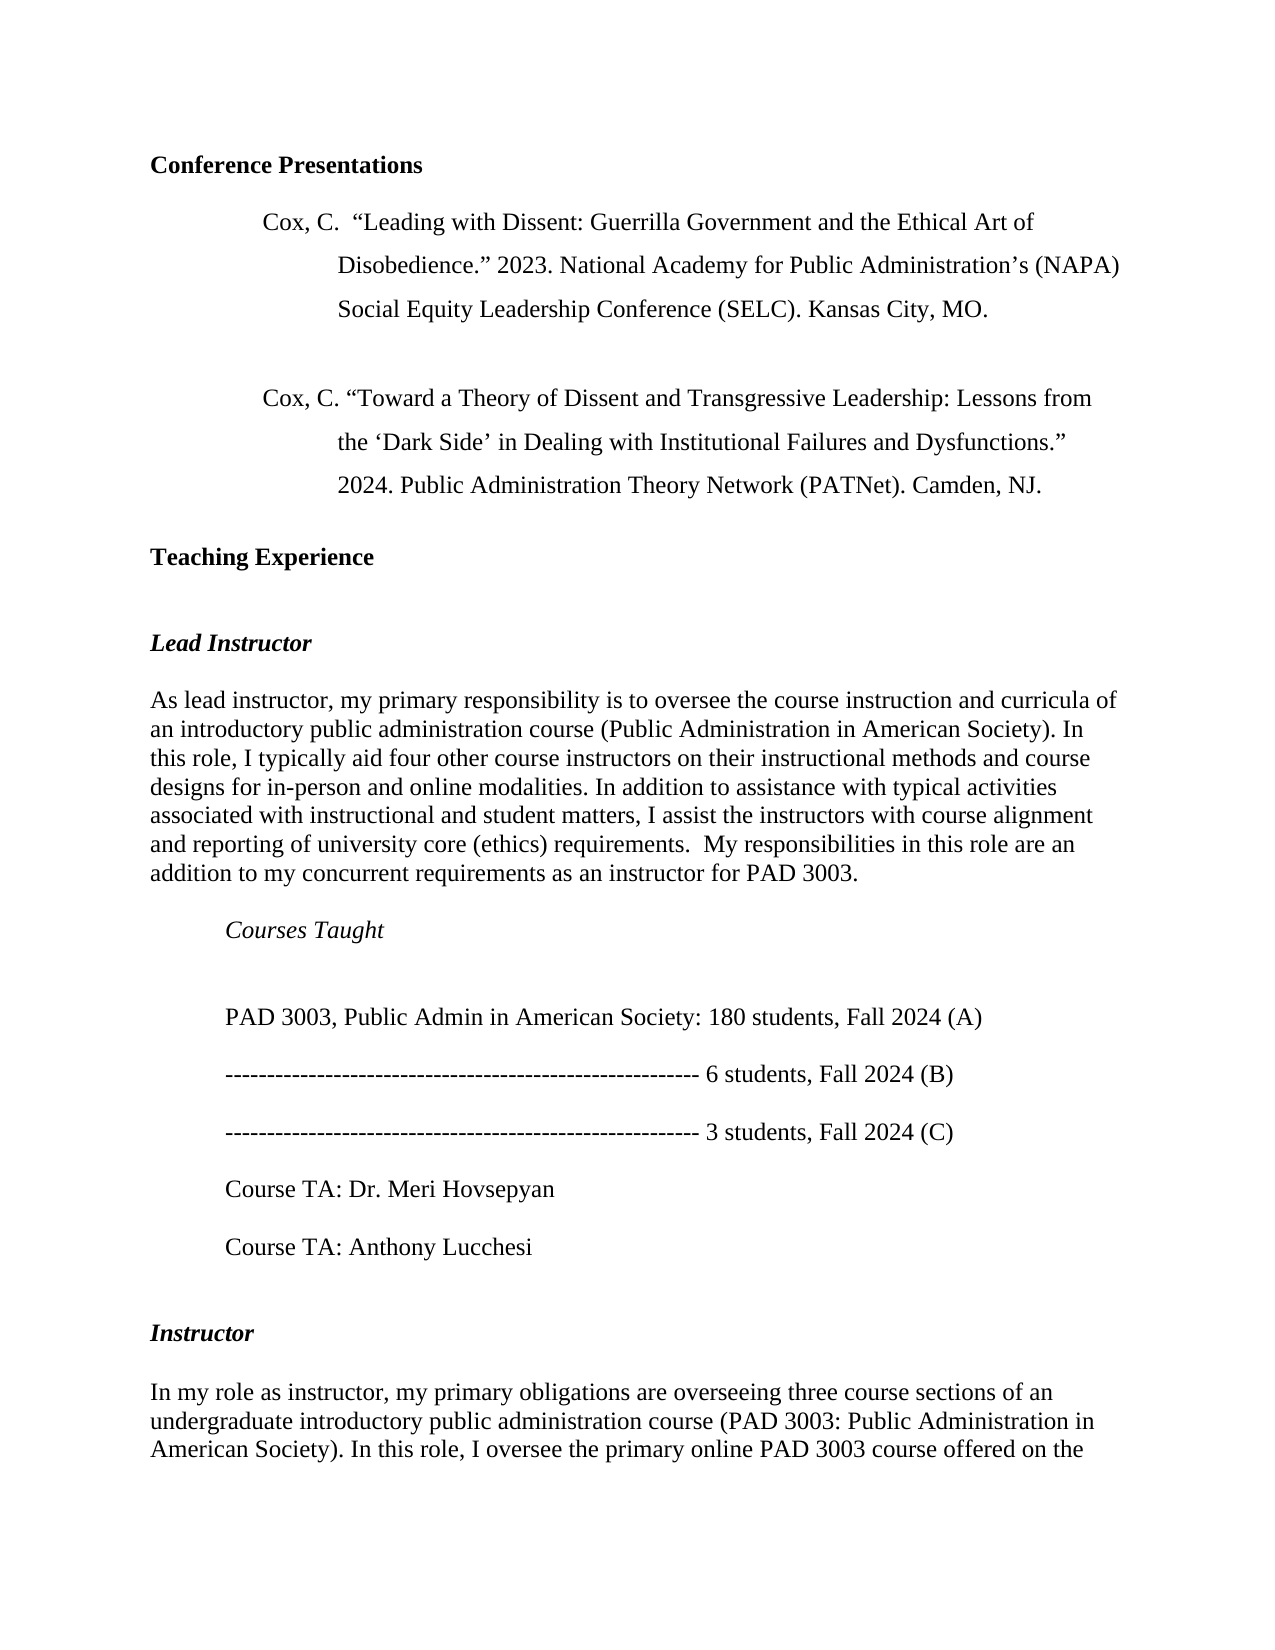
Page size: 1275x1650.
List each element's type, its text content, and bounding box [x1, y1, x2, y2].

text --------------------------------------------------------- 6 students, Fall 2024 (B) [225, 1059, 1125, 1088]
text PAD 3003, Public Admin in American Society: 180 students, Fall 2024 (A) [225, 1002, 1125, 1030]
text Course TA: Dr. Meri Hovsepyan [225, 1174, 1125, 1203]
text As lead instructor, my primary responsibility is to oversee the course instruction and curricula of an introductory public administration course (Public Administration in American Society). In this role, I typically aid four other course instructors on their instructional methods and course designs for in-person and online modalities. In addition to assistance with typical activities associated with instructional and student matters, I assist the instructors with course alignment and reporting of university core (ethics) requirements. My responsibilities in this role are an addition to my concurrent requirements as an instructor for PAD 3003. [150, 685, 1125, 887]
text Course TA: Anthony Lucchesi [225, 1232, 1125, 1260]
text Conference Presentations [150, 150, 1125, 179]
text Courses Taught [225, 915, 1125, 944]
text --------------------------------------------------------- 3 students, Fall 2024 (C) [225, 1117, 1125, 1145]
text Instructor [150, 1318, 1125, 1347]
text Cox, C. “Toward a Theory of Dissent and Transgressive Leadership: Lessons from the ‘Dark Side’ in Dealing with Institutional Failures and Dysfunctions.” 2024. Public Administration Theory Network (PATNet). Camden, NJ. [262, 383, 1125, 498]
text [150, 1377, 1125, 1463]
text Lead Instructor [150, 628, 1125, 657]
text Cox, C. “Leading with Dissent: Guerrilla Government and the Ethical Art of Disobedience.” 2023. National Academy for Public Administration’s (NAPA) Social Equity Leadership Conference (SELC). Kansas City, MO. [262, 207, 1125, 368]
text Teaching Experience [150, 542, 1125, 570]
